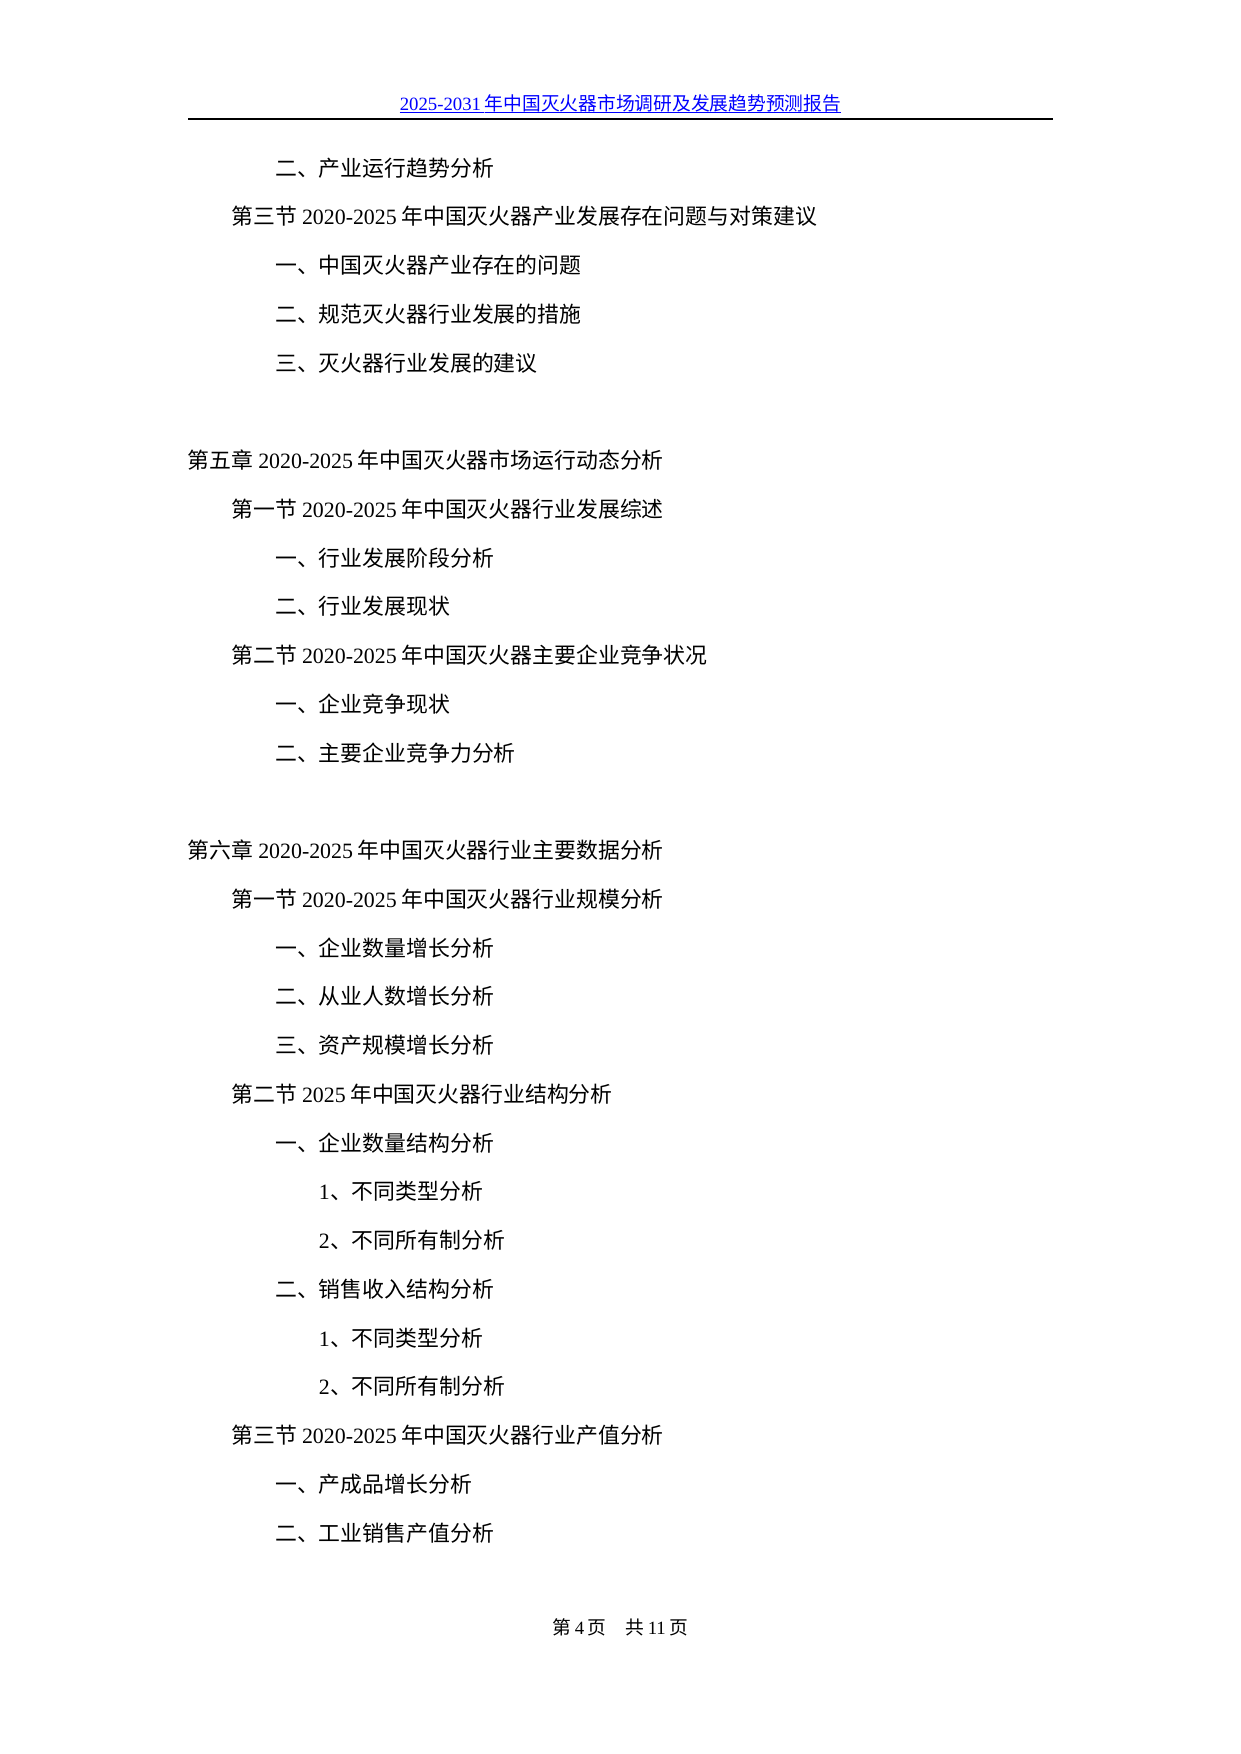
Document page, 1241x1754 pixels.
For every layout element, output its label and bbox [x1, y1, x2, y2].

text [187, 150, 1053, 1548]
